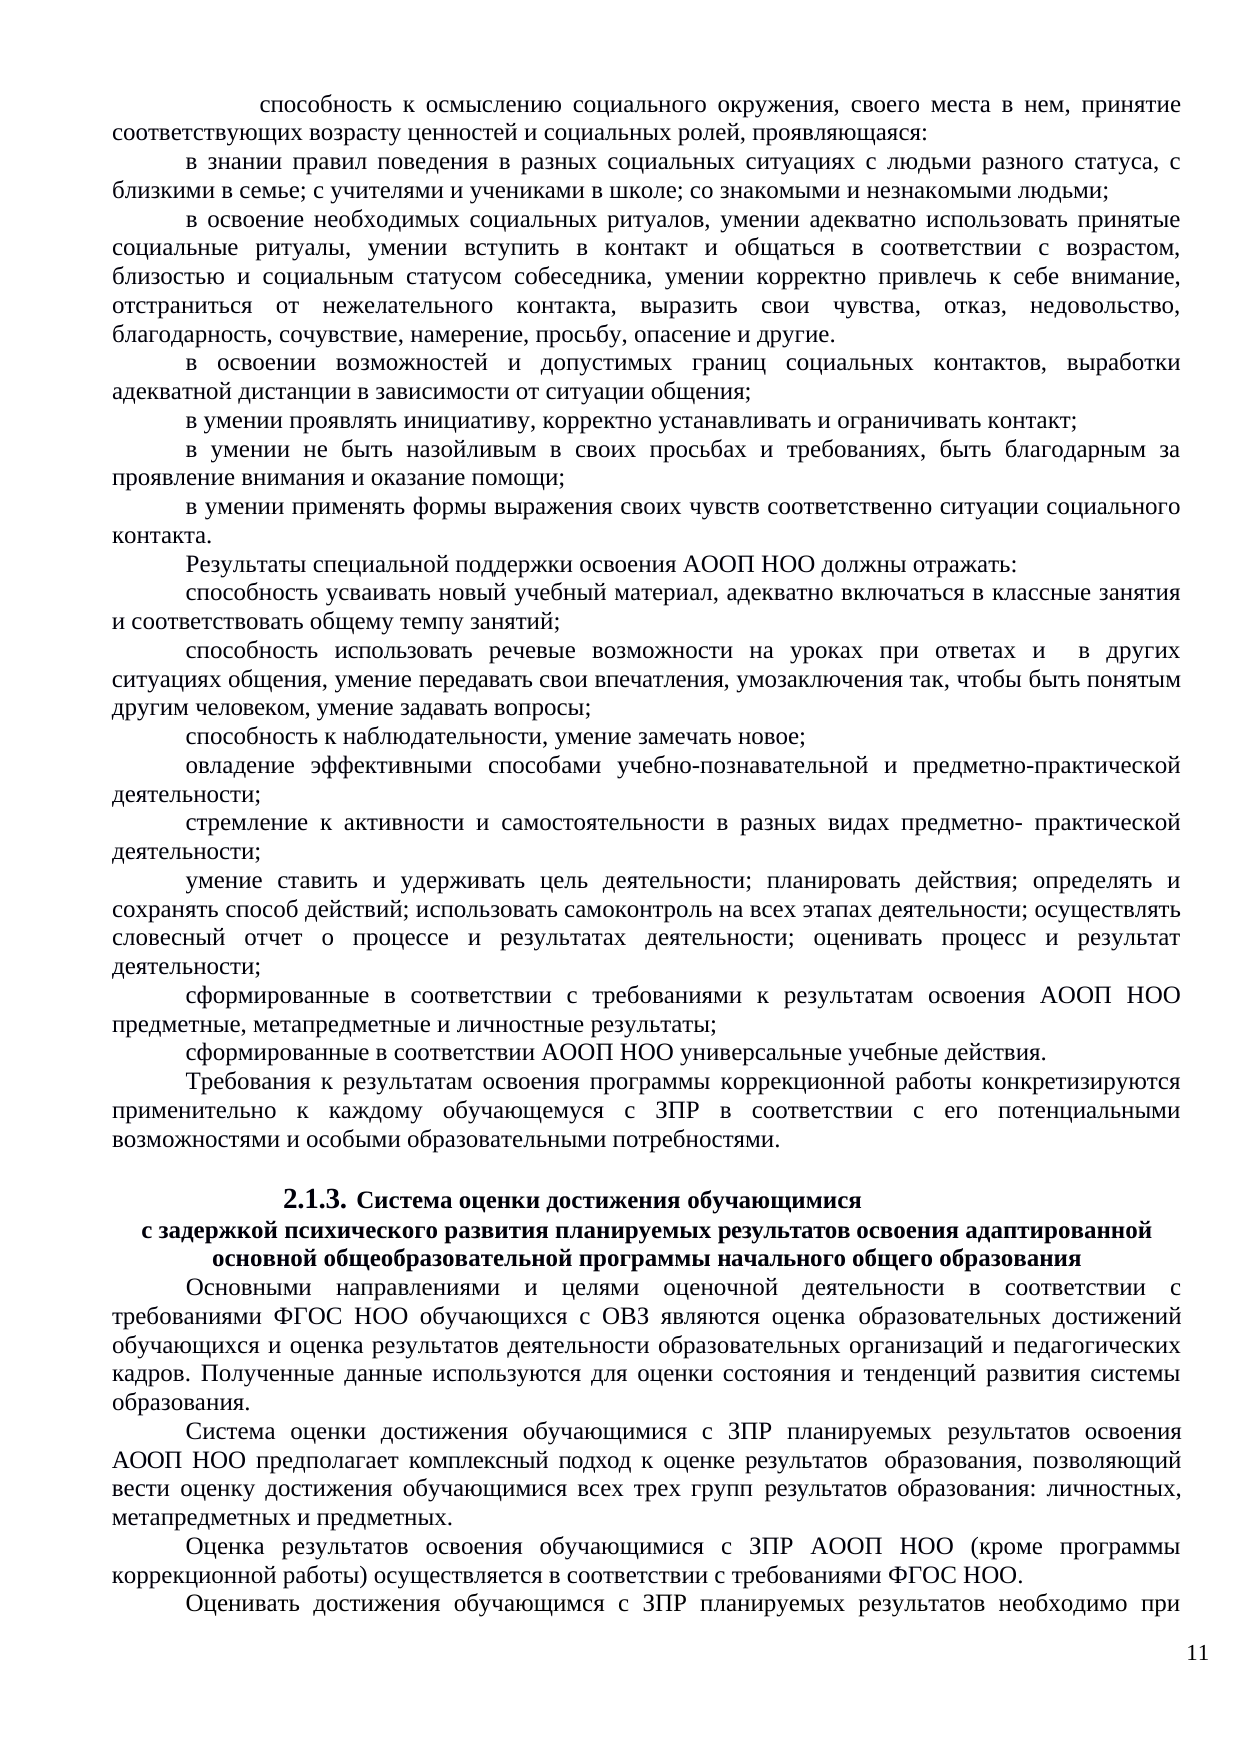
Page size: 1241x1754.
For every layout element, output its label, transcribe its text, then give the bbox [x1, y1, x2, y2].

text в освоение необходимых социальных ритуалов, умении адекватно использовать принятые социальные ритуалы, умении вступить в контакт и общаться в соответствии с возрастом, близостью и социальным статусом собеседника, умении корректно привлечь к себе внимание, отстраниться от нежелательного контакта, выразить свои чувства, отказ, недовольство, благодарность, сочувствие, намерение, просьбу, опасение и другие. [112, 204, 1182, 347]
text Оценка результатов освоения обучающимися с ЗПР АООП НОО (кроме программы коррекционной работы) осуществляется в соответствии с требованиями ФГОС НОО. [112, 1531, 1182, 1588]
text способность усваивать новый учебный материал, адекватно включаться в классные занятия и соответствовать общему темпу занятий; [112, 577, 1181, 635]
text способность к наблюдательности, умение замечать новое; [185, 721, 1209, 750]
text в освоении возможностей и допустимых границ социальных контактов, выработки адекватной дистанции в зависимости от ситуации общения; [112, 347, 1181, 405]
text в умении не быть назойливым в своих просьбах и требованиях, быть благодарным за проявление внимания и оказание помощи; [112, 434, 1181, 491]
text в умении применять формы выражения своих чувств соответственно ситуации социального контакта. [112, 491, 1181, 549]
text умение ставить и удерживать цель деятельности; планировать действия; определять и сохранять способ действий; использовать самоконтроль на всех этапах деятельности; осуществлять словесный отчет о процессе и результатах деятельности; оценивать процесс и результат деятельности; [112, 865, 1182, 980]
text Требования к результатам освоения программы коррекционной работы конкретизируются применительно к каждому обучающемуся с ЗПР в соответствии с его потенциальными возможностями и особыми образовательными потребностями. [112, 1066, 1182, 1152]
text овладение эффективными способами учебно-познавательной и предметно-практической деятельности; [112, 750, 1182, 807]
text сформированные в соответствии АООП НОО универсальные учебные действия. [112, 1037, 1182, 1066]
text Результаты специальной поддержки освоения АООП НОО должны отражать: [112, 549, 1181, 577]
text стремление к активности и самостоятельности в разных видах предметно- практической деятельности; [112, 807, 1182, 865]
text способность использовать речевые возможности на уроках при ответах и в других ситуациях общения, умение передавать свои впечатления, умозаключения так, чтобы быть понятым другим человеком, умение задавать вопросы; [112, 635, 1182, 721]
text в знании правил поведения в разных социальных ситуациях с людьми разного статуса, с близкими в семье; с учителями и учениками в школе; со знакомыми и незнакомыми людьми; [112, 146, 1182, 204]
text Система оценки достижения обучающимися с ЗПР планируемых результатов освоения АООП НОО предполагает комплексный подход к оценке результатов образования, позволяющий вести оценку достижения обучающимися всех трех групп результатов образования: личностных, метапредметных и предметных. [112, 1416, 1182, 1531]
text сформированные в соответствии с требованиями к результатам освоения АООП НОО предметные, метапредметные и личностные результаты; [112, 980, 1181, 1037]
list способность к осмыслению социального окружения, своего места в нем, принятие соответствующих возрасту ценностей и социальных ролей, проявляющаяся: [112, 89, 1182, 146]
text в умении проявлять инициативу, корректно устанавливать и ограничивать контакт; [112, 405, 1181, 434]
text Основными направлениями и целями оценочной деятельности в соответствии с требованиями ФГОС НОО обучающихся с ОВЗ являются оценка образовательных достижений обучающихся и оценка результатов деятельности образовательных организаций и педагогических кадров. Полученные данные используются для оценки состояния и тенденций развития системы образования. [112, 1272, 1182, 1416]
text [112, 1588, 1182, 1617]
text с задержкой психического развития планируемых результатов освоения адаптированной основной общеобразовательной программы начального общего образования [136, 1215, 1157, 1272]
subtitle Система оценки достижения обучающимися [283, 1181, 1209, 1215]
